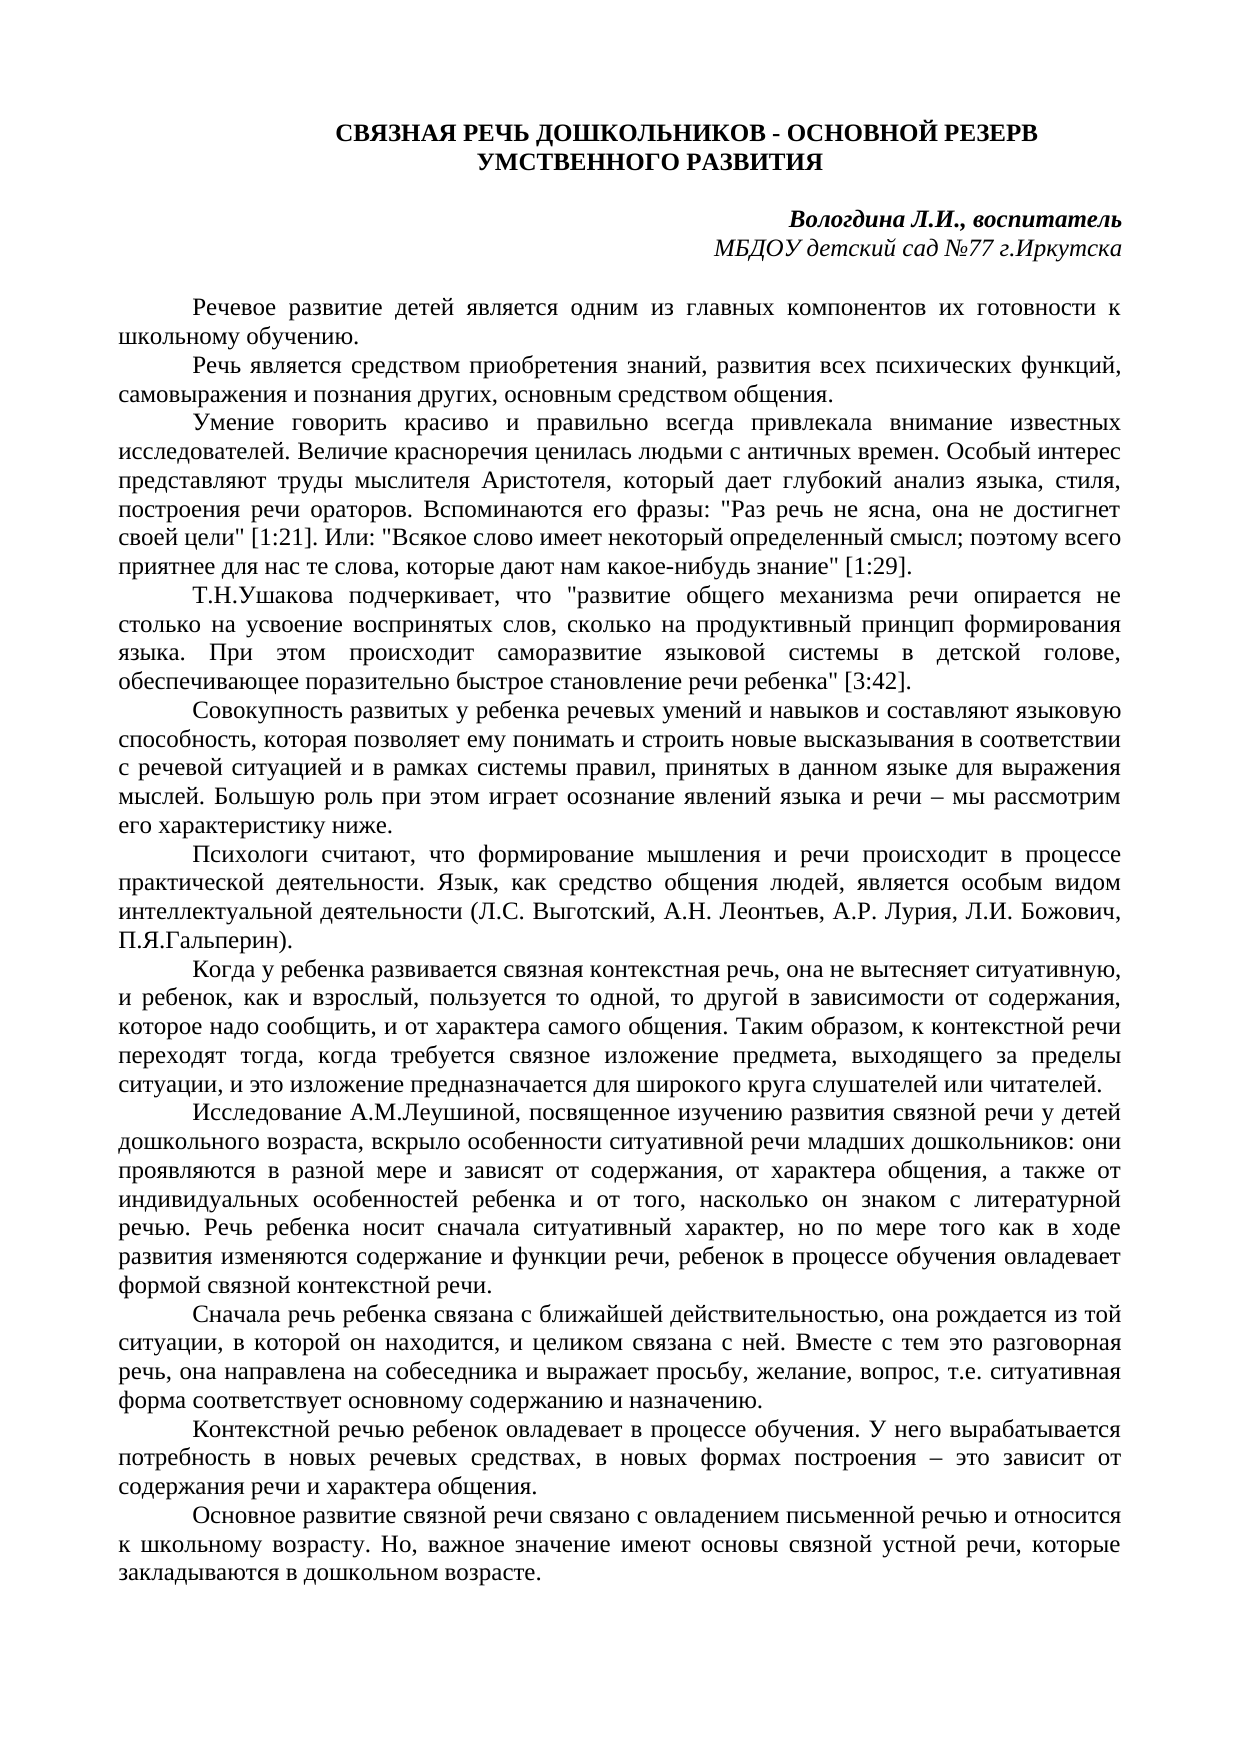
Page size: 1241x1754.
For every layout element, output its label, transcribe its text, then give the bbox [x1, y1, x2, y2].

text Вологдина Л.И., воспитатель [177, 204, 1122, 233]
text Основное развитие связной речи связано с овладением письменной речью и относится к школьному возрасту. Но, важное значение имеют основы связной устной речи, которые закладываются в дошкольном возрасте. [118, 1500, 1122, 1586]
text Т.Н.Ушакова подчеркивает, что "развитие общего механизма речи опирается не столько на усвоение воспринятых слов, сколько на продуктивный принцип формирования языка. При этом происходит саморазвитие языковой системы в детской голове, обеспечивающее поразительно быстрое становление речи ребенка" [3:42]. [118, 580, 1122, 695]
text Когда у ребенка развивается связная контекстная речь, она не вытесняет ситуативную, и ребенок, как и взрослый, пользуется то одной, то другой в зависимости от содержания, которое надо сообщить, и от характера самого общения. Таким образом, к контекстной речи переходят тогда, когда требуется связное изложение предмета, выходящего за пределы ситуации, и это изложение предназначается для широкого круга слушателей или читателей. [118, 954, 1122, 1097]
text Исследование А.М.Леушиной, посвященное изучению развития связной речи у детей дошкольного возраста, вскрыло особенности ситуативной речи младших дошкольников: они проявляются в разной мере и зависят от содержания, от характера общения, а также от индивидуальных особенностей ребенка и от того, насколько он знаком с литературной речью. Речь ребенка носит сначала ситуативный характер, но по мере того как в ходе развития изменяются содержание и функции речи, ребенок в процессе обучения овладевает формой связной контекстной речи. [118, 1097, 1122, 1299]
text Контекстной речью ребенок овладевает в процессе обучения. У него вырабатывается потребность в новых речевых средствах, в новых формах построения – это зависит от содержания речи и характера общения. [118, 1414, 1122, 1500]
text МБДОУ детский сад №77 г.Иркутска [118, 233, 1122, 262]
text Речевое развитие детей является одним из главных компонентов их готовности к школьному обучению. [118, 292, 1122, 350]
text Умение говорить красиво и правильно всегда привлекала внимание известных исследователей. Величие красноречия ценилась людьми с античных времен. Особый интерес представляют труды мыслителя Аристотеля, который дает глубокий анализ языка, стиля, построения речи ораторов. Вспоминаются его фразы: "Раз речь не ясна, она не достигнет своей цели" [1:21]. Или: "Всякое слово имеет некоторый определенный смысл; поэтому всего приятнее для нас те слова, которые дают нам какое-нибудь знание" [1:29]. [118, 407, 1122, 580]
text Сначала речь ребенка связана с ближайшей действительностью, она рождается из той ситуации, в которой он находится, и целиком связана с ней. Вместе с тем это разговорная речь, она направлена на собеседника и выражает просьбу, желание, вопрос, т.е. ситуативная форма соответствует основному содержанию и назначению. [118, 1299, 1122, 1414]
text Совокупность развитых у ребенка речевых умений и навыков и составляют языковую способность, которая позволяет ему понимать и строить новые высказывания в соответствии с речевой ситуацией и в рамках системы правил, принятых в данном языке для выражения мыслей. Большую роль при этом играет осознание явлений языка и речи – мы рассмотрим его характеристику ниже. [118, 695, 1122, 839]
text СВЯЗНАЯ РЕЧЬ ДОШКОЛЬНИКОВ - ОСНОВНОЙ РЕЗЕРВ УМСТВЕННОГО РАЗВИТИЯ [177, 118, 1122, 176]
text Психологи считают, что формирование мышления и речи происходит в процессе практической деятельности. Язык, как средство общения людей, является особым видом интеллектуальной деятельности (Л.С. Выготский, А.Н. Леонтьев, А.Р. Лурия, Л.И. Божович, П.Я.Гальперин). [118, 839, 1122, 954]
text Речь является средством приобретения знаний, развития всех психических функций, самовыражения и познания других, основным средством общения. [118, 350, 1122, 407]
